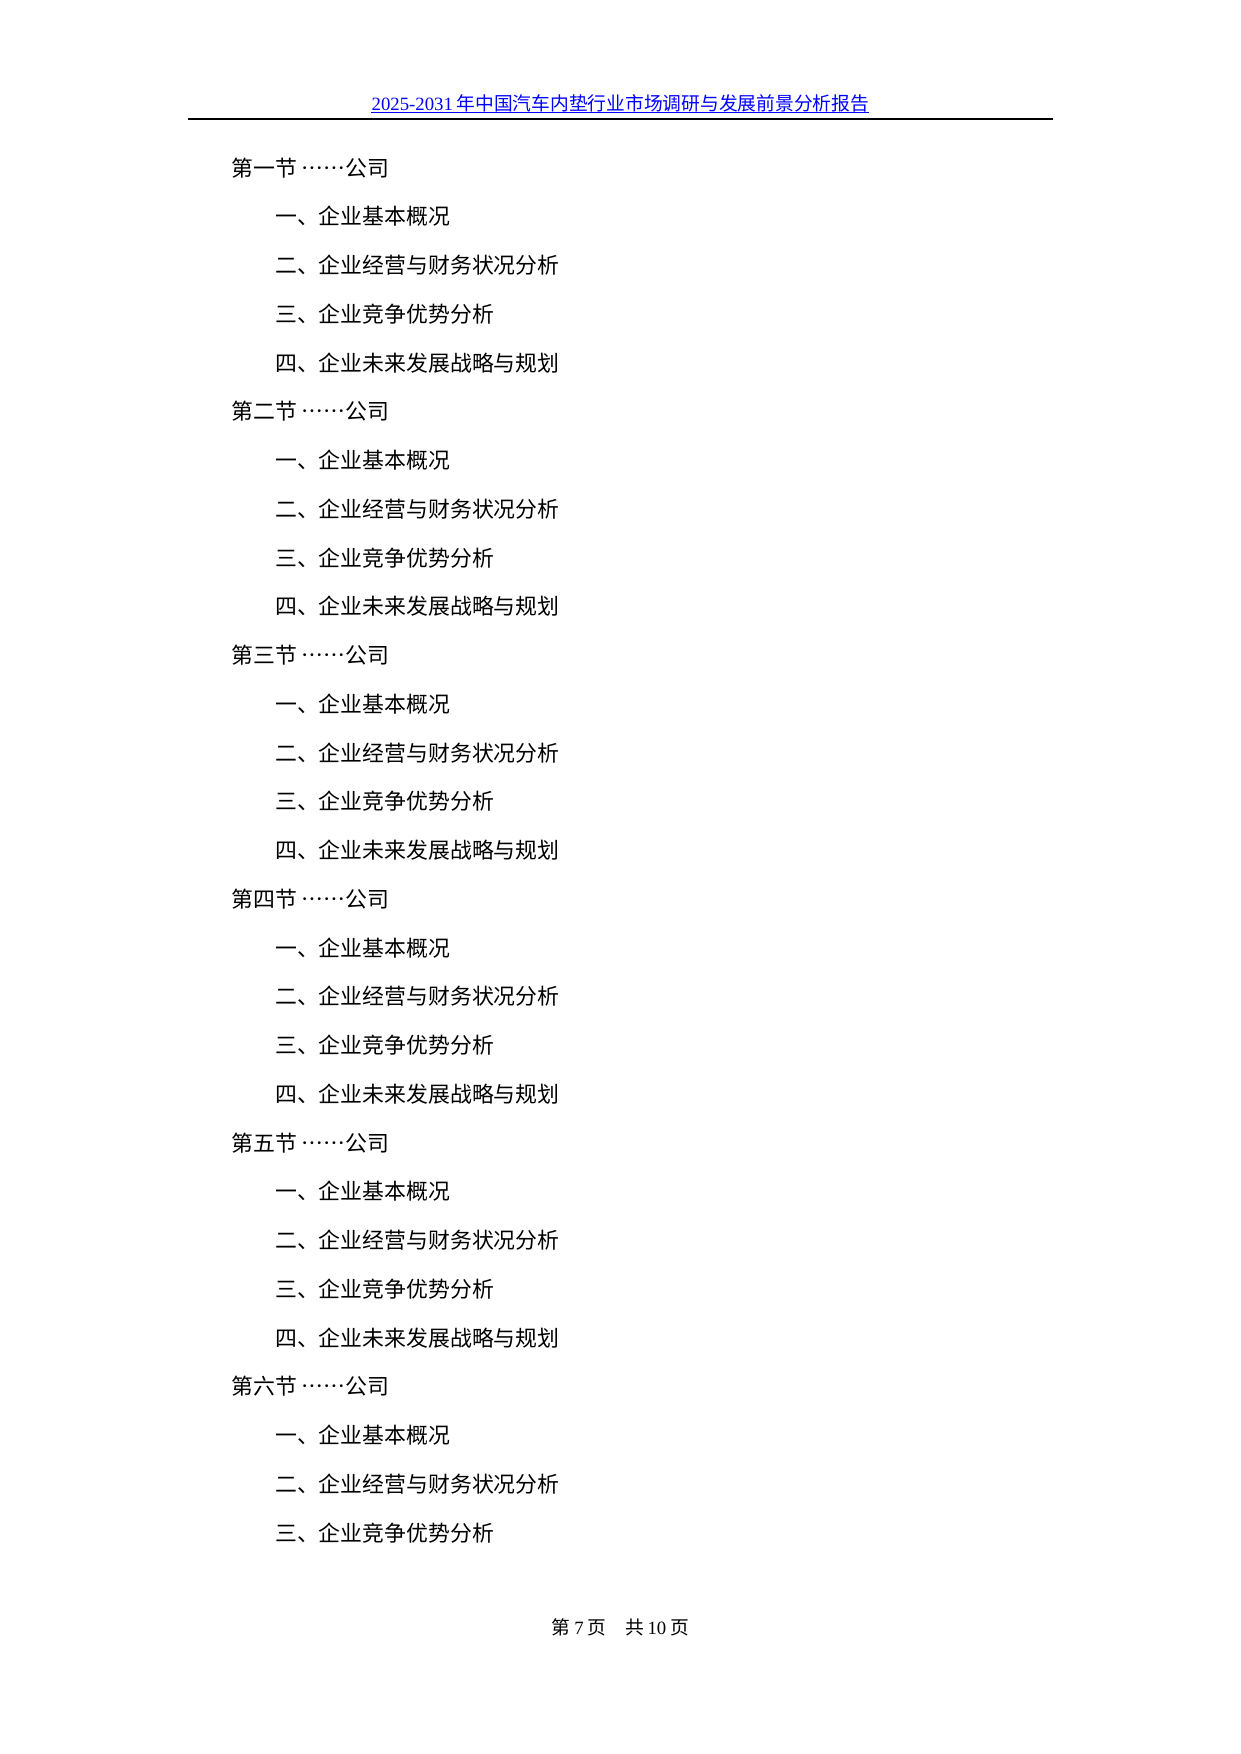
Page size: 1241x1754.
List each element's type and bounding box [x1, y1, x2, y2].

text [187, 150, 1053, 1548]
